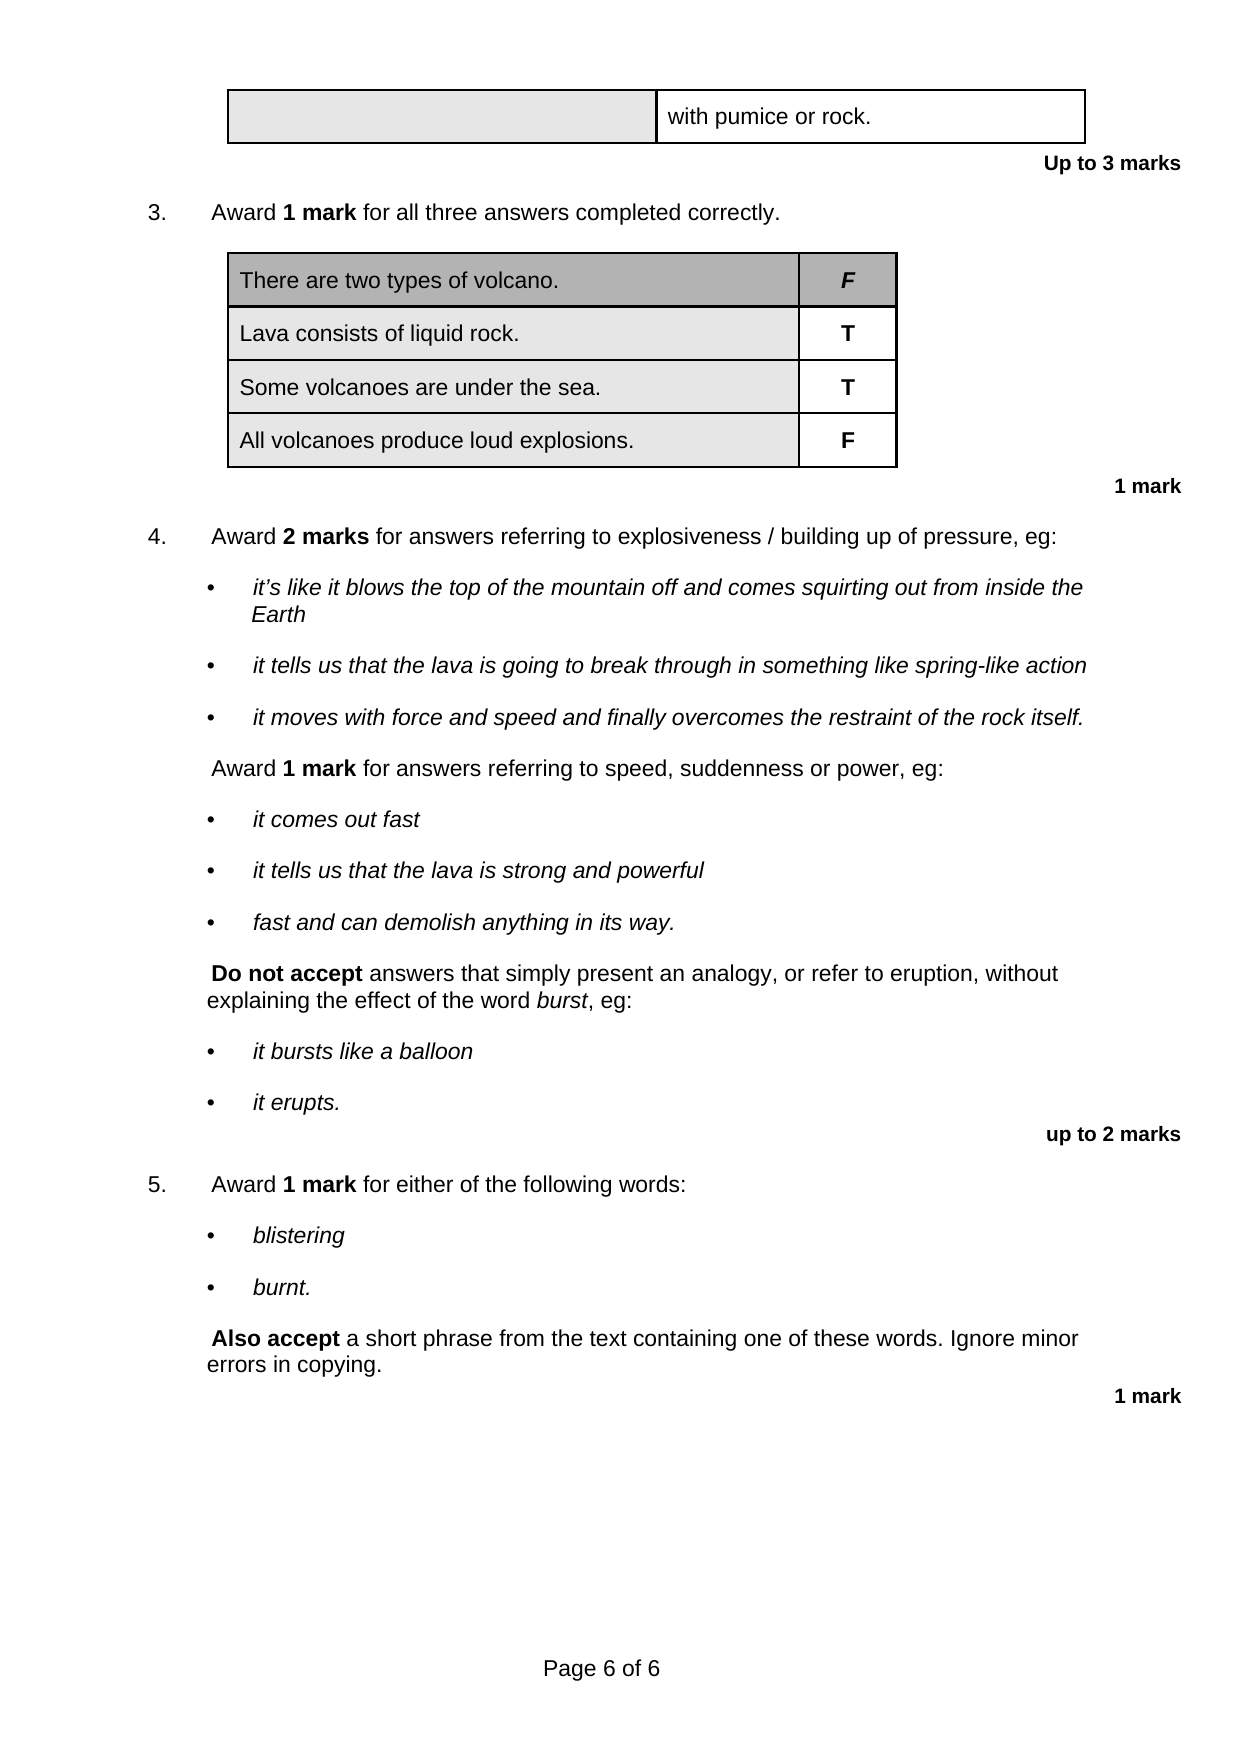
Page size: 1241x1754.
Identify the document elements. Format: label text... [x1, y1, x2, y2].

table_cell T [800, 308, 895, 359]
text 1 mark [148, 474, 1181, 498]
text Do not accept answers that simply present an analogy, or refer to eruption, without explaining the effect of the word burst, eg: [148, 960, 1122, 1013]
text • it tells us that the lava is going to break through in something like spring-like action [207, 652, 1122, 678]
text Up to 3 marks [148, 150, 1181, 174]
text up to 2 marks [148, 1122, 1181, 1146]
text 5. Award 1 mark for either of the following words: [148, 1171, 1122, 1197]
table_cell T [800, 361, 895, 412]
text 3. Award 1 mark for all three answers completed correctly. [148, 199, 1122, 226]
text • blistering [207, 1222, 1122, 1248]
table_cell Some volcanoes are under the sea. [229, 361, 798, 412]
table_cell Lava consists of liquid rock. [229, 308, 798, 359]
table_header There are two types of volcano. [229, 254, 798, 305]
table_header F [800, 254, 895, 305]
text Also accept a short phrase from the text containing one of these words. Ignore minor errors in copying. [148, 1325, 1122, 1378]
text 1 mark [148, 1384, 1181, 1408]
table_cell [658, 91, 1084, 142]
text • it erupts. [207, 1089, 1122, 1116]
text • burnt. [207, 1273, 1122, 1300]
text • it tells us that the lava is strong and powerful [207, 857, 1122, 884]
table_cell All volcanoes produce loud explosions. [229, 414, 798, 466]
text • fast and can demolish anything in its way. [207, 909, 1122, 935]
text • it comes out fast [207, 806, 1122, 832]
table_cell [229, 91, 655, 142]
text • it bursts like a balloon [207, 1038, 1122, 1064]
table_cell F [800, 414, 895, 466]
text • it’s like it blows the top of the mountain off and comes squirting out from inside the Earth [207, 574, 1122, 627]
text Award 1 mark for answers referring to speed, suddenness or power, eg: [148, 755, 1122, 781]
text • it moves with force and speed and finally overcomes the restraint of the rock itself. [207, 703, 1122, 730]
text 4. Award 2 marks for answers referring to explosiveness / building up of pressure, eg: [148, 523, 1122, 549]
